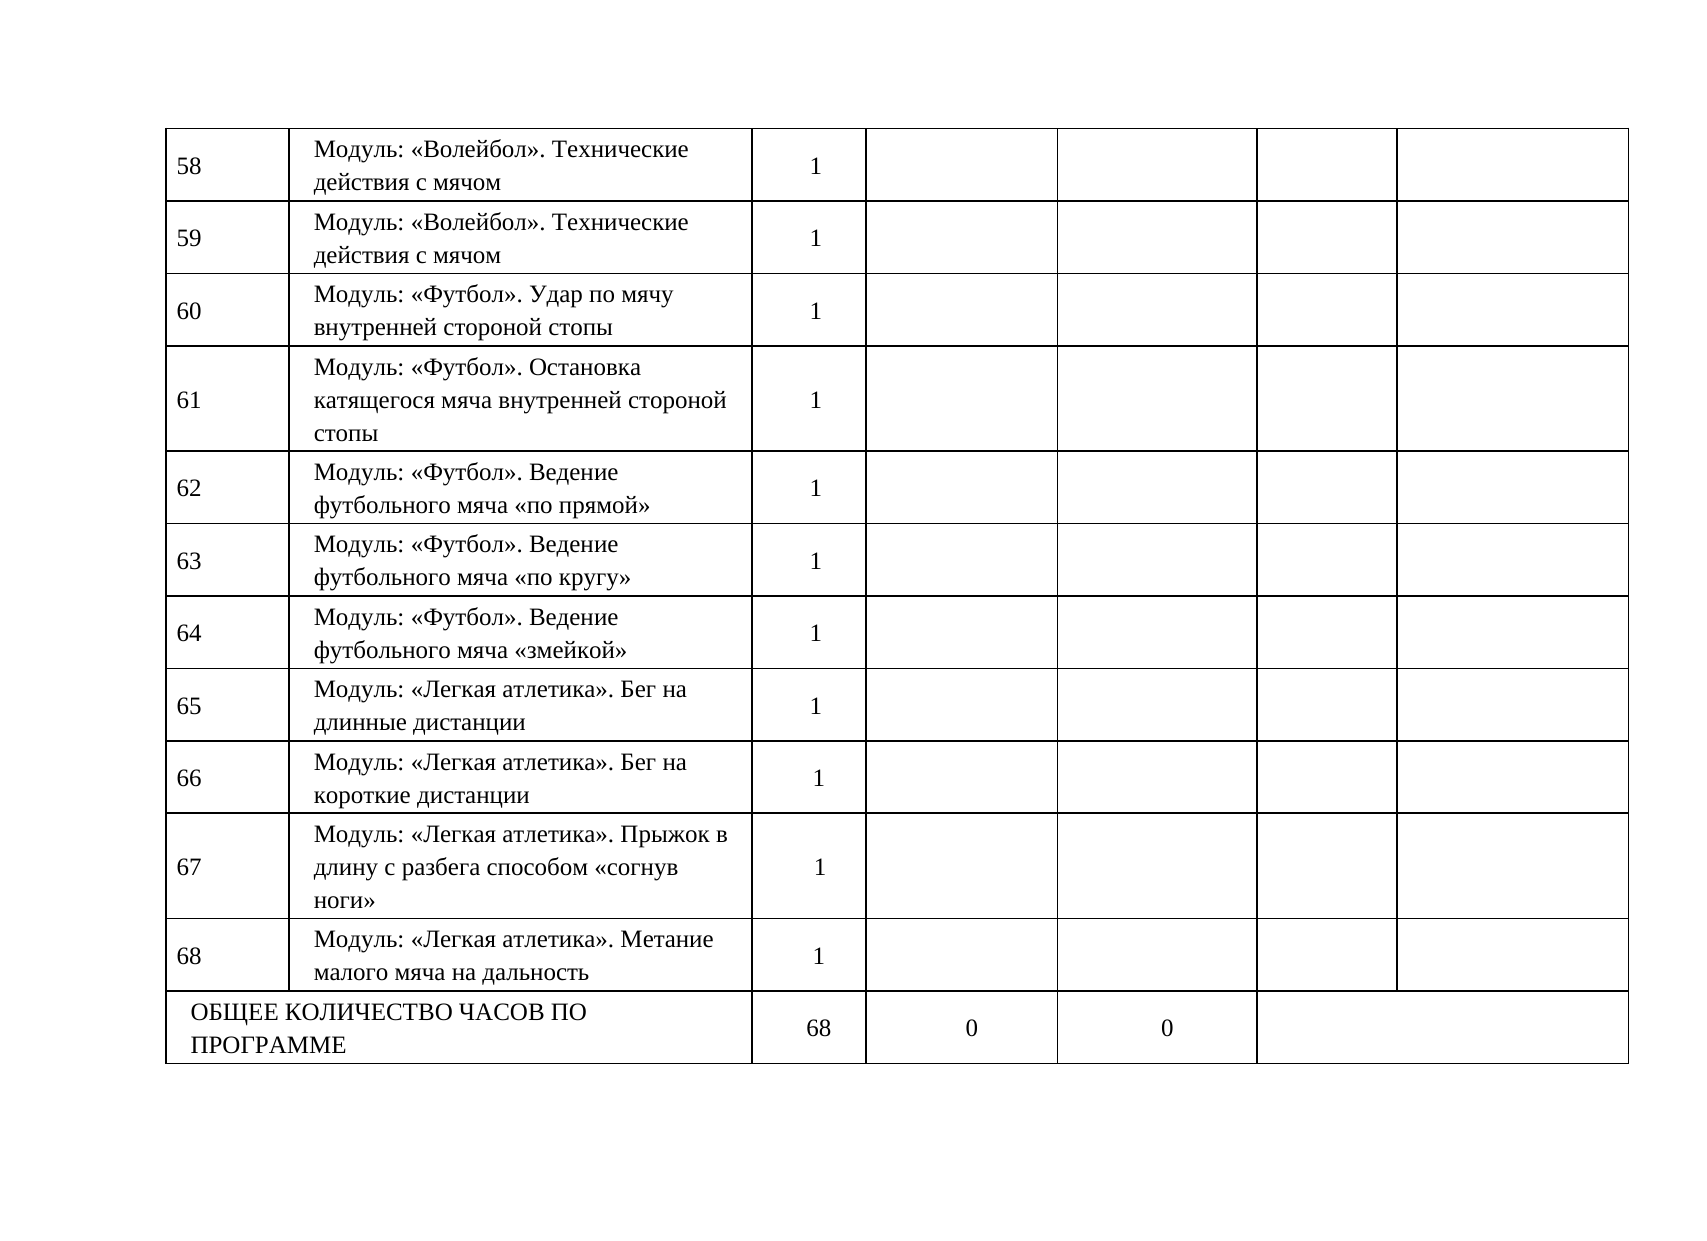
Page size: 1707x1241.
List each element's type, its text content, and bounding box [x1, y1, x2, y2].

table_cell [1058, 742, 1256, 812]
table_cell [1058, 274, 1256, 345]
table_cell [1258, 742, 1396, 812]
table_cell 63 [167, 524, 288, 595]
table_cell [1058, 129, 1256, 200]
table_cell 1 [753, 814, 865, 918]
table_cell Модуль: «Легкая атлетика». Прыжок в длину с разбега способом «согнув ноги» [290, 814, 751, 918]
table_cell [867, 274, 1057, 345]
table_cell Модуль: «Футбол». Остановка катящегося мяча внутренней стороной стопы [290, 347, 751, 450]
table_cell [1058, 452, 1256, 523]
table_cell [1258, 524, 1396, 595]
table_cell [1398, 814, 1628, 918]
table_cell [1398, 347, 1628, 450]
table_cell [867, 742, 1057, 812]
table_cell Модуль: «Футбол». Ведение футбольного мяча «по прямой» [290, 452, 751, 523]
table_cell [1258, 919, 1396, 990]
table_cell 58 [167, 129, 288, 200]
table_cell 1 [753, 129, 865, 200]
table_cell Модуль: «Легкая атлетика». Метание малого мяча на дальность [290, 919, 751, 990]
table_cell 67 [167, 814, 288, 918]
table_cell ОБЩЕЕ КОЛИЧЕСТВО ЧАСОВ ПО ПРОГРАММЕ [167, 992, 751, 1062]
table_cell 59 [167, 202, 288, 272]
table_cell 1 [753, 597, 865, 667]
table_cell [1258, 814, 1396, 918]
table_cell [1258, 347, 1396, 450]
table_cell [867, 669, 1057, 740]
table_cell [867, 452, 1057, 523]
table_cell 1 [753, 202, 865, 272]
table_cell [867, 202, 1057, 272]
table_cell [1398, 919, 1628, 990]
table_cell [1058, 597, 1256, 667]
table_cell [867, 597, 1057, 667]
table_cell 68 [753, 992, 865, 1062]
table_cell [1398, 742, 1628, 812]
table_cell [867, 129, 1057, 200]
table_cell [1398, 274, 1628, 345]
table_cell Модуль: «Футбол». Удар по мячу внутренней стороной стопы [290, 274, 751, 345]
table_cell [1258, 274, 1396, 345]
table_cell Модуль: «Легкая атлетика». Бег на короткие дистанции [290, 742, 751, 812]
table_cell 1 [753, 524, 865, 595]
table_cell 1 [753, 452, 865, 523]
table_cell [1058, 524, 1256, 595]
table_cell 1 [753, 919, 865, 990]
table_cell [290, 202, 751, 272]
table_cell 68 [167, 919, 288, 990]
table_cell 1 [753, 274, 865, 345]
table_cell [867, 814, 1057, 918]
table_cell [1258, 202, 1396, 272]
table_cell 64 [167, 597, 288, 667]
table_cell 61 [167, 347, 288, 450]
table_cell [867, 524, 1057, 595]
table_cell [1058, 919, 1256, 990]
table_cell 1 [753, 669, 865, 740]
table_cell 60 [167, 274, 288, 345]
table_cell [1058, 669, 1256, 740]
table_cell [1398, 202, 1628, 272]
table_cell [1258, 597, 1396, 667]
table_cell [1058, 202, 1256, 272]
table_cell [1398, 524, 1628, 595]
table_cell [867, 919, 1057, 990]
table_cell [1058, 347, 1256, 450]
table_cell 1 [753, 742, 865, 812]
table_cell 0 [867, 992, 1057, 1062]
table_cell 1 [753, 347, 865, 450]
table_cell 66 [167, 742, 288, 812]
table_cell Модуль: «Футбол». Ведение футбольного мяча «змейкой» [290, 597, 751, 667]
table_cell 65 [167, 669, 288, 740]
table_cell [1258, 129, 1396, 200]
table_cell [867, 347, 1057, 450]
table_cell 0 [1058, 992, 1256, 1062]
table_cell [1398, 669, 1628, 740]
table_cell [1258, 452, 1396, 523]
table_cell 62 [167, 452, 288, 523]
table_cell [1398, 129, 1628, 200]
table_cell Модуль: «Легкая атлетика». Бег на длинные дистанции [290, 669, 751, 740]
table_cell [1398, 597, 1628, 667]
table_cell [1058, 814, 1256, 918]
table_cell [1258, 669, 1396, 740]
table_cell Модуль: «Футбол». Ведение футбольного мяча «по кругу» [290, 524, 751, 595]
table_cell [290, 129, 751, 200]
table_cell [1398, 452, 1628, 523]
table_cell [1258, 992, 1628, 1062]
